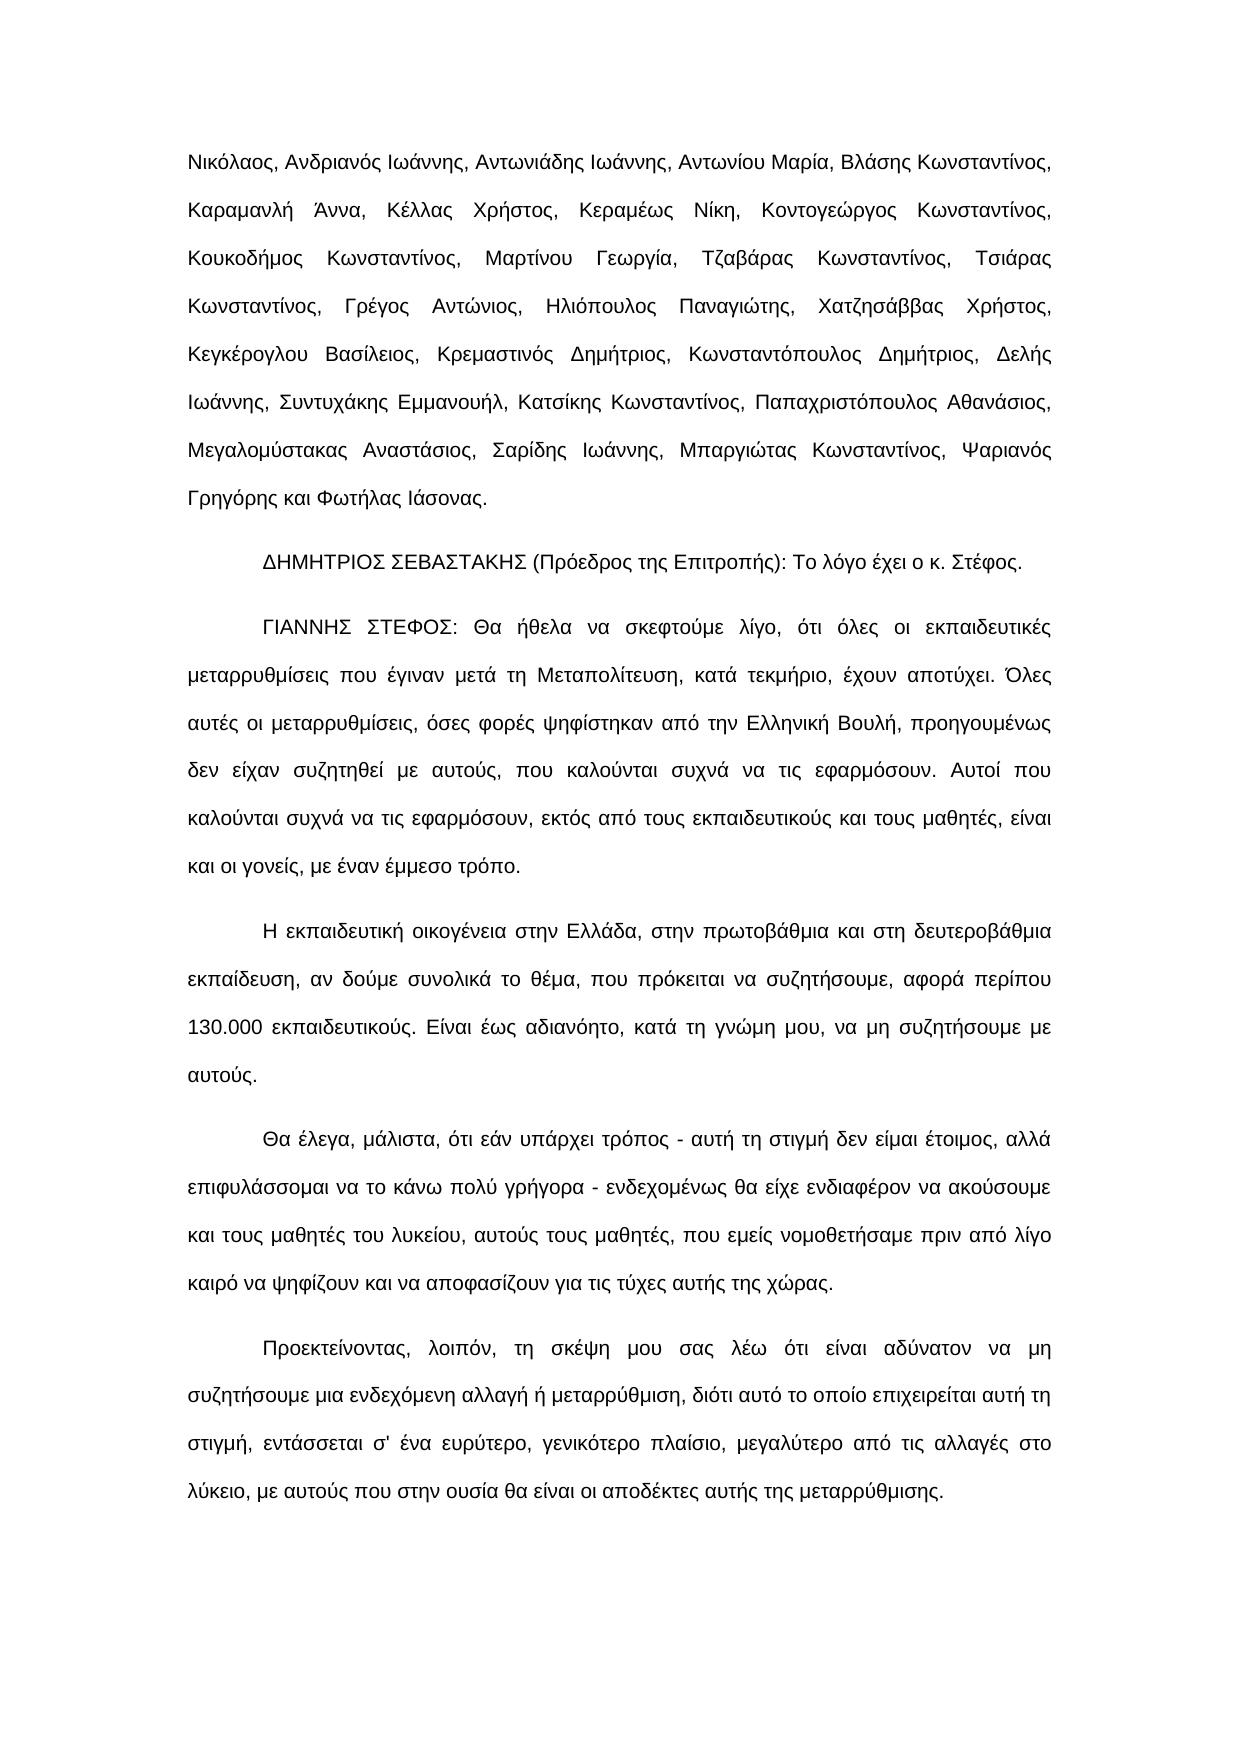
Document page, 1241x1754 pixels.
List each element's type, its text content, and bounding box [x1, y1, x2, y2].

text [187, 150, 1053, 509]
text ΔΗΜΗΤΡΙΟΣ ΣΕΒΑΣΤΑΚΗΣ (Πρόεδρος της Επιτροπής): Το λόγο έχει ο κ. Στέφος. [187, 550, 1053, 574]
text ΓΙΑΝΝΗΣ ΣΤΕΦΟΣ: Θα ήθελα να σκεφτούμε λίγο, ότι όλες οι εκπαιδευτικές μεταρρυθμίσεις που έγιναν μετά τη Μεταπολίτευση, κατά τεκμήριο, έχουν αποτύχει. Όλες αυτές οι μεταρρυθμίσεις, όσες φορές ψηφίστηκαν από την Ελληνική Βουλή, προηγουμένως δεν είχαν συζητηθεί με αυτούς, που καλούνται συχνά να τις εφαρμόσουν. Αυτοί που καλούνται συχνά να τις εφαρμόσουν, εκτός από τους εκπαιδευτικούς και τους μαθητές, είναι και οι γονείς, με έναν έμμεσο τρόπο. [187, 614, 1053, 878]
text Η εκπαιδευτική οικογένεια στην Ελλάδα, στην πρωτοβάθμια και στη δευτεροβάθμια εκπαίδευση, αν δούμε συνολικά το θέμα, που πρόκειται να συζητήσουμε, αφορά περίπου 130.000 εκπαιδευτικούς. Είναι έως αδιανόητο, κατά τη γνώμη μου, να μη συζητήσουμε με αυτούς. [187, 919, 1053, 1086]
text Προεκτείνοντας, λοιπόν, τη σκέψη μου σας λέω ότι είναι αδύνατον να μη συζητήσουμε μια ενδεχόμενη αλλαγή ή μεταρρύθμιση, διότι αυτό το οποίο επιχειρείται αυτή τη στιγμή, εντάσσεται σ' ένα ευρύτερο, γενικότερο πλαίσιο, μεγαλύτερο από τις αλλαγές στο λύκειο, με αυτούς που στην ουσία θα είναι οι αποδέκτες αυτής της μεταρρύθμισης. [187, 1335, 1053, 1503]
text Θα έλεγα, μάλιστα, ότι εάν υπάρχει τρόπος - αυτή τη στιγμή δεν είμαι έτοιμος, αλλά επιφυλάσσομαι να το κάνω πολύ γρήγορα - ενδεχομένως θα είχε ενδιαφέρον να ακούσουμε και τους μαθητές του λυκείου, αυτούς τους μαθητές, που εμείς νομοθετήσαμε πριν από λίγο καιρό να ψηφίζουν και να αποφασίζουν για τις τύχες αυτής της χώρας. [187, 1127, 1053, 1295]
